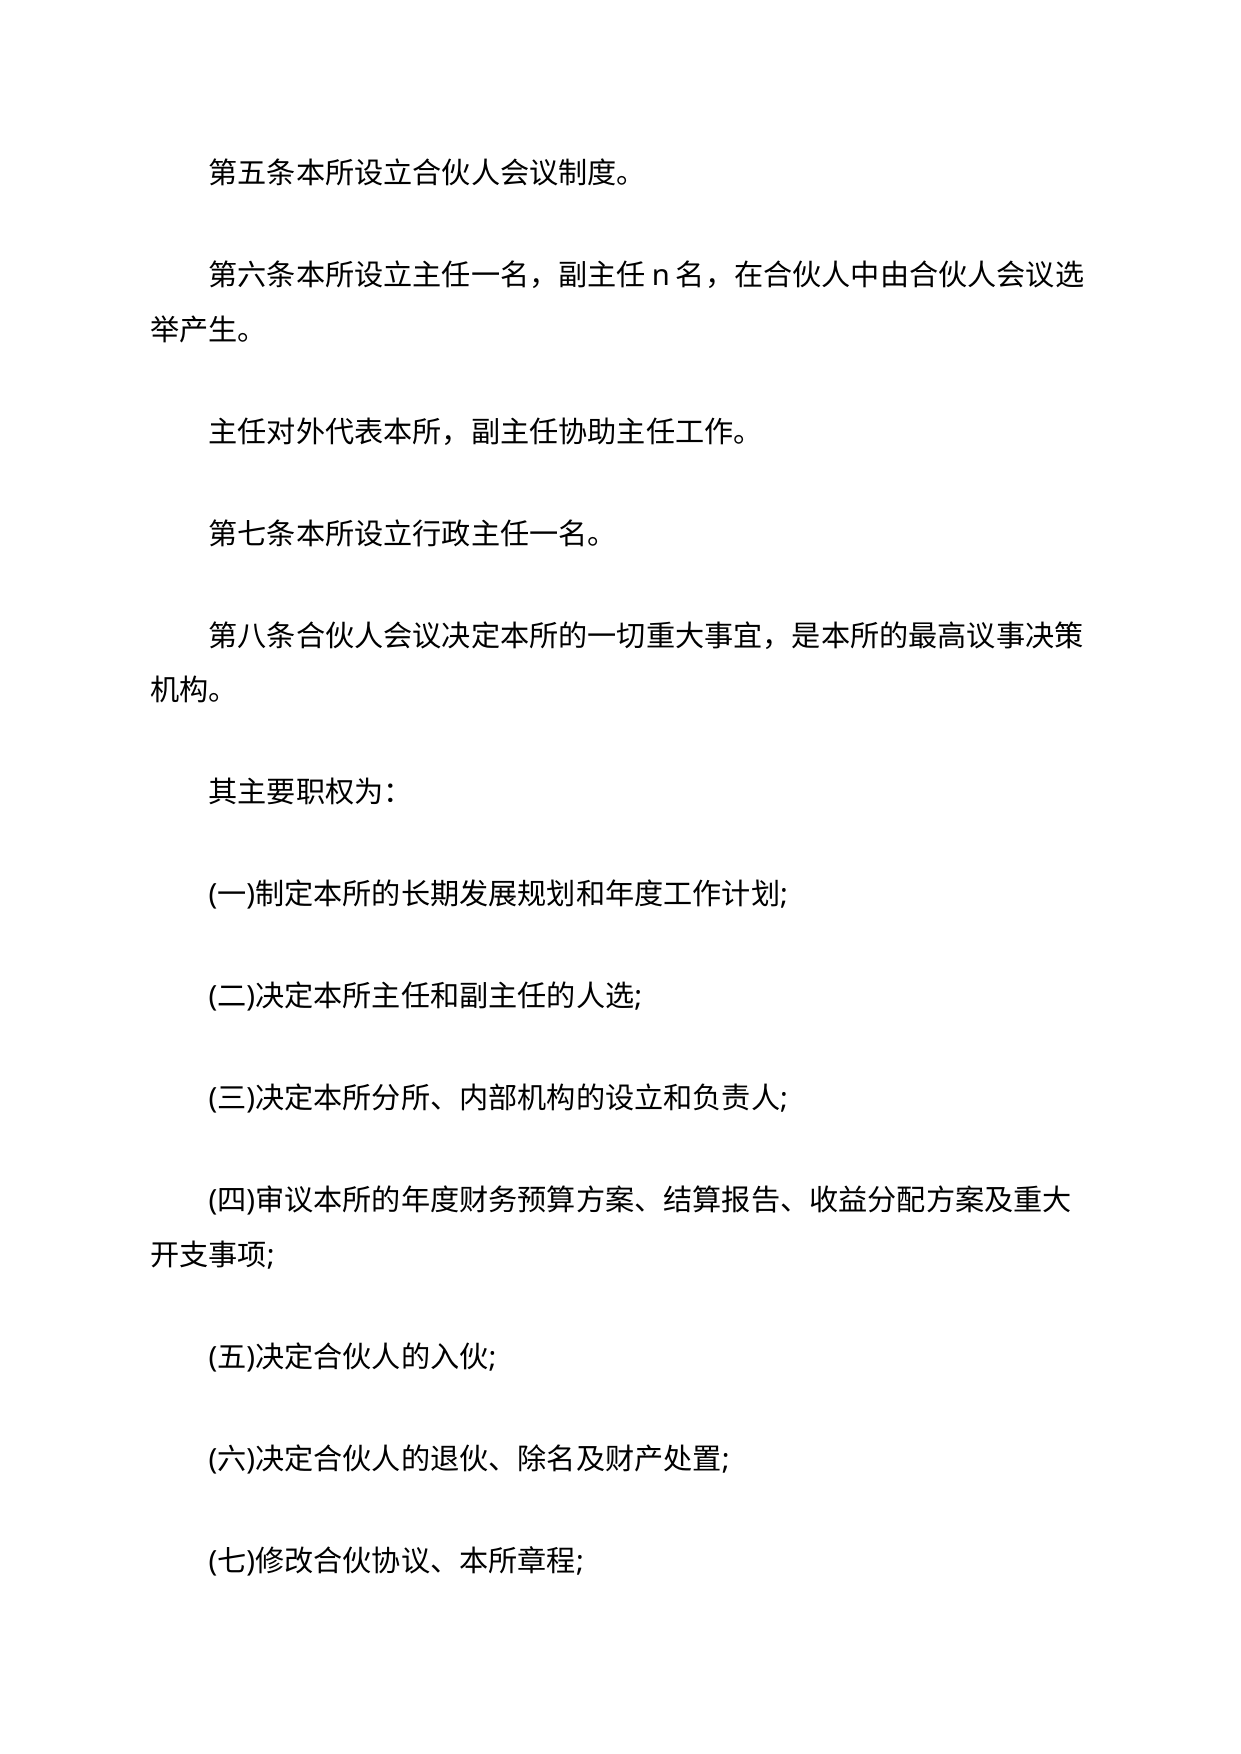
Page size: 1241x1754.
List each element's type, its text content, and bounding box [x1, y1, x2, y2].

text (一)制定本所的长期发展规划和年度工作计划; [150, 871, 1090, 913]
text (二)决定本所主任和副主任的人选; [150, 972, 1090, 1015]
text (六)决定合伙人的退伙、除名及财产处置; [150, 1435, 1090, 1478]
text 第七条本所设立行政主任一名。 [150, 510, 1090, 553]
text (四)审议本所的年度财务预算方案、结算报告、收益分配方案及重大开支事项; [150, 1176, 1090, 1274]
text (五)决定合伙人的入伙; [150, 1333, 1090, 1376]
text 第六条本所设立主任一名，副主任n名，在合伙人中由合伙人会议选举产生。 [150, 252, 1090, 349]
text 其主要职权为： [150, 769, 1090, 811]
text (三)决定本所分所、内部机构的设立和负责人; [150, 1074, 1090, 1117]
text 第五条本所设立合伙人会议制度。 [150, 150, 1090, 192]
text 主任对外代表本所，副主任协助主任工作。 [150, 408, 1090, 451]
text (七)修改合伙协议、本所章程; [150, 1537, 1090, 1580]
text 第八条合伙人会议决定本所的一切重大事宜，是本所的最高议事决策机构。 [150, 612, 1090, 709]
